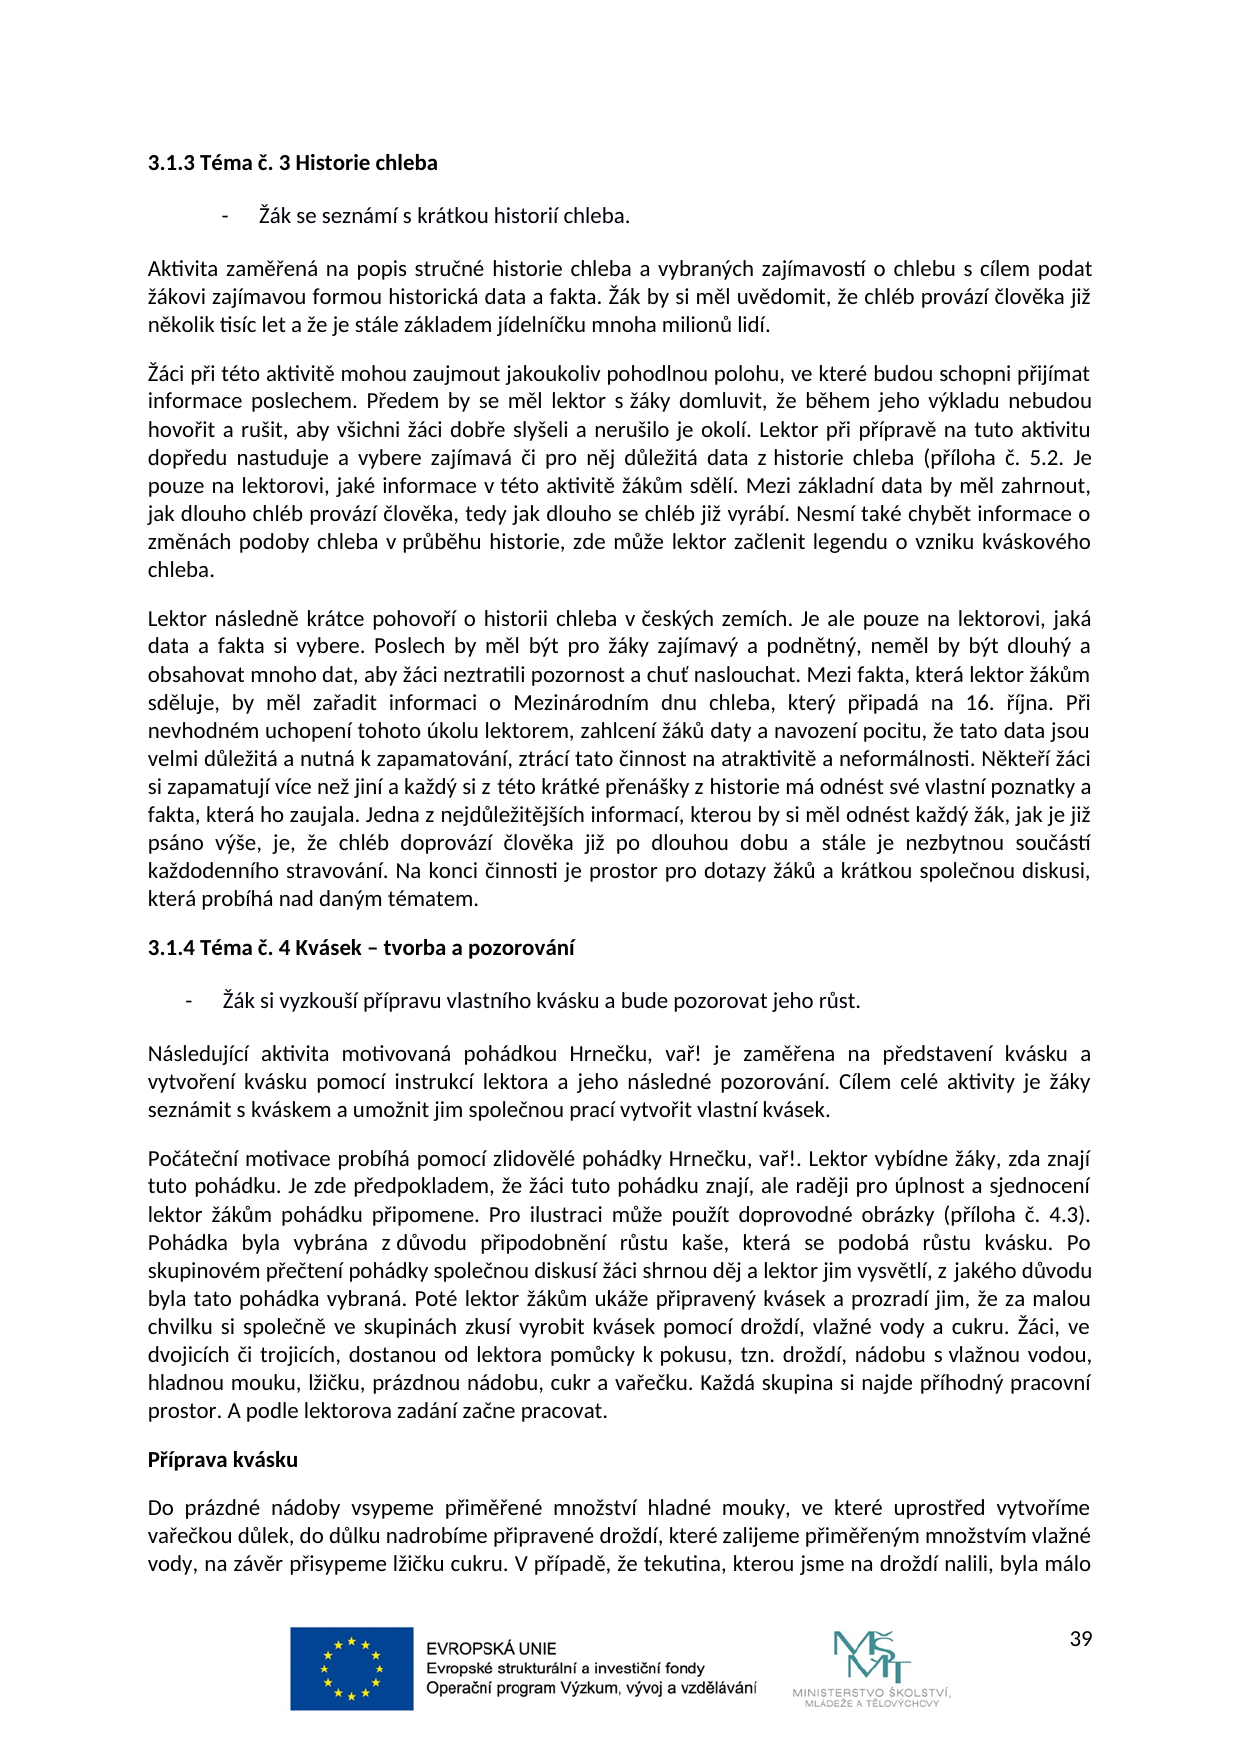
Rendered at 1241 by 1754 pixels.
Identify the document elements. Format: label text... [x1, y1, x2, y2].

text Lektor následně krátce pohovoří o historii chleba v českých zemích. Je ale pouze na lektorovi, jaká data a fakta si vybere. Poslech by měl být pro žáky zajímavý a podnětný, neměl by být dlouhý a obsahovat mnoho dat, aby žáci neztratili pozornost a chuť naslouchat. Mezi fakta, která lektor žákům sděluje, by měl zařadit informaci o Mezinárodním dnu chleba, který připadá na 16. října. Při nevhodném uchopení tohoto úkolu lektorem, zahlcení žáků daty a navození pocitu, že tato data jsou velmi důležitá a nutná k zapamatování, ztrácí tato činnost na atraktivitě a neformálnosti. Někteří žáci si zapamatují více než jiní a každý si z této krátké přenášky z historie má odnést své vlastní poznatky a fakta, která ho zaujala. Jedna z nejdůležitějších informací, kterou by si měl odnést každý žák, jak je již psáno výše, je, že chléb doprovází člověka již po dlouhou dobu a stále je nezbytnou součástí každodenního stravování. Na konci činnosti je prostor pro dotazy žáků a krátkou společnou diskusi, která probíhá nad daným tématem. [148, 604, 1092, 912]
list Žák se seznámí s krátkou historií chleba. [221, 201, 1092, 229]
picture [247, 1584, 993, 1753]
text Žáci při této aktivitě mohou zaujmout jakoukoliv pohodlnou polohu, ve které budou schopni přijímat informace poslechem. Předem by se měl lektor s žáky domluvit, že během jeho výkladu nebudou hovořit a rušit, aby všichni žáci dobře slyšeli a nerušilo je okolí. Lektor při přípravě na tuto aktivitu dopředu nastuduje a vybere zajímavá či pro něj důležitá data z historie chleba (příloha č. 5.2. Je pouze na lektorovi, jaké informace v této aktivitě žákům sdělí. Mezi základní data by měl zahrnout, jak dlouho chléb provází člověka, tedy jak dlouho se chléb již vyrábí. Nesmí také chybět informace o změnách podoby chleba v průběhu historie, zde může lektor začlenit legendu o vzniku kváskového chleba. [148, 359, 1092, 583]
text Počáteční motivace probíhá pomocí zlidovělé pohádky Hrnečku, vař!. Lektor vybídne žáky, zda znají tuto pohádku. Je zde předpokladem, že žáci tuto pohádku znají, ale raději pro úplnost a sjednocení lektor žákům pohádku připomene. Pro ilustraci může použít doprovodné obrázky (příloha č. 4.3). Pohádka byla vybrána z důvodu připodobnění růstu kaše, která se podobá růstu kvásku. Po skupinovém přečtení pohádky společnou diskusí žáci shrnou děj a lektor jim vysvětlí, z jakého důvodu byla tato pohádka vybraná. Poté lektor žákům ukáže připravený kvásek a prozradí jim, že za malou chvilku si společně ve skupinách zkusí vyrobit kvásek pomocí droždí, vlažné vody a cukru. Žáci, ve dvojicích či trojicích, dostanou od lektora pomůcky k pokusu, tzn. droždí, nádobu s vlažnou vodou, hladnou mouku, lžičku, prázdnou nádobu, cukr a vařečku. Každá skupina si najde příhodný pracovní prostor. A podle lektorova zadání začne pracovat. [148, 1144, 1092, 1424]
text Následující aktivita motivovaná pohádkou Hrnečku, vař! je zaměřena na představení kvásku a vytvoření kvásku pomocí instrukcí lektora a jeho následné pozorování. Cílem celé aktivity je žáky seznámit s kváskem a umožnit jim společnou prací vytvořit vlastní kvásek. [148, 1039, 1092, 1123]
list Žák si vyzkouší přípravu vlastního kvásku a bude pozorovat jeho růst. [185, 986, 1092, 1014]
text 3.1.3 Téma č. 3 Historie chleba [148, 148, 1092, 176]
text 3.1.4 Téma č. 4 Kvásek – tvorba a pozorování [148, 933, 1092, 961]
text Příprava kvásku [148, 1445, 1092, 1473]
text Aktivita zaměřená na popis stručné historie chleba a vybraných zajímavostí o chlebu s cílem podat žákovi zajímavou formou historická data a fakta. Žák by si měl uvědomit, že chléb provází člověka již několik tisíc let a že je stále základem jídelníčku mnoha milionů lidí. [148, 254, 1092, 338]
